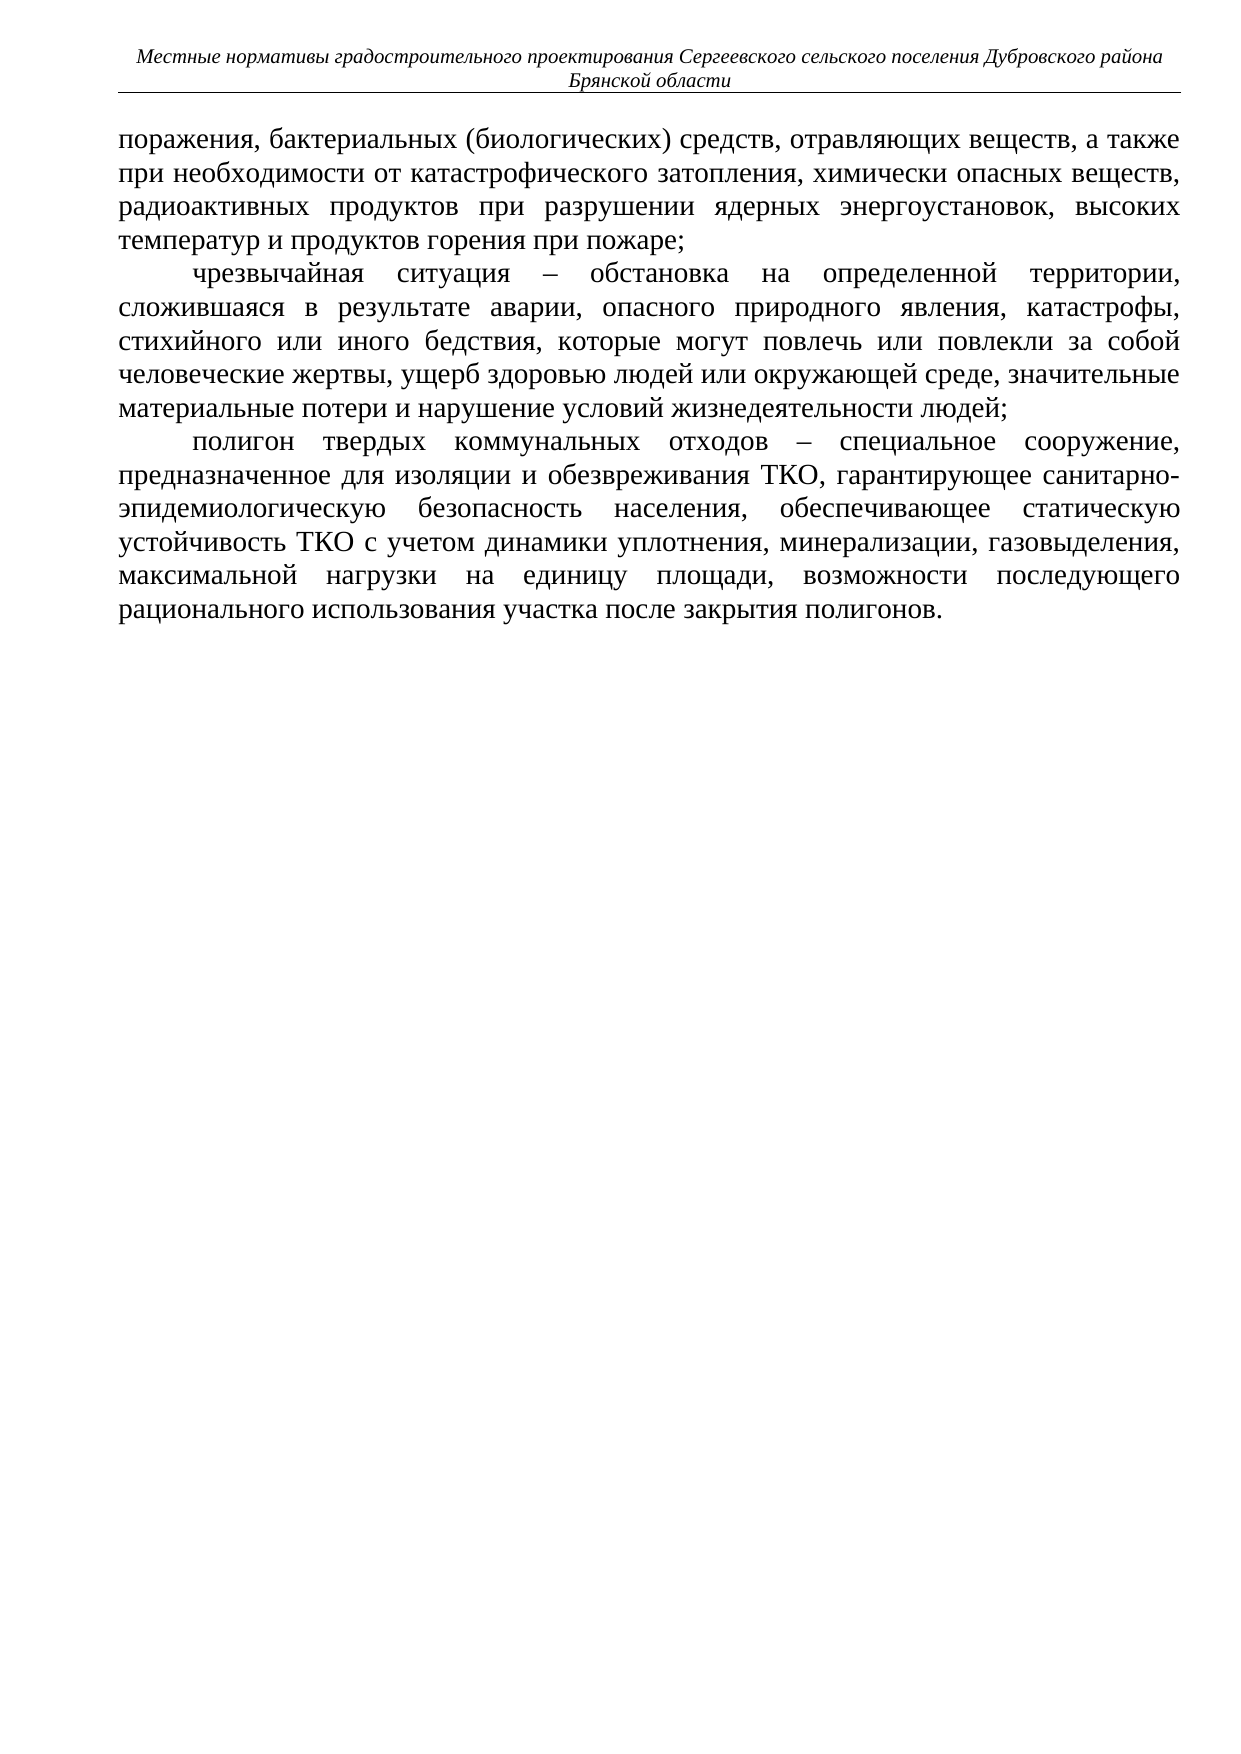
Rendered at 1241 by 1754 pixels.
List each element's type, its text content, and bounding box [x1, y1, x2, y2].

text чрезвычайная ситуация – обстановка на определенной территории, сложившаяся в результате аварии, опасного природного явления, катастрофы, стихийного или иного бедствия, которые могут повлечь или повлекли за собой человеческие жертвы, ущерб здоровью людей или окружающей среде, значительные материальные потери и нарушение условий жизнедеятельности людей; [118, 256, 1181, 423]
text полигон твердых коммунальных отходов – специальное сооружение, предназначенное для изоляции и обезвреживания ТКО, гарантирующее санитарно-эпидемиологическую безопасность населения, обеспечивающее статическую устойчивость ТКО с учетом динамики уплотнения, минерализации, газовыделения, максимальной нагрузки на единицу площади, возможности последующего рационального использования участка после закрытия полигонов. [118, 423, 1181, 624]
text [118, 121, 1181, 256]
